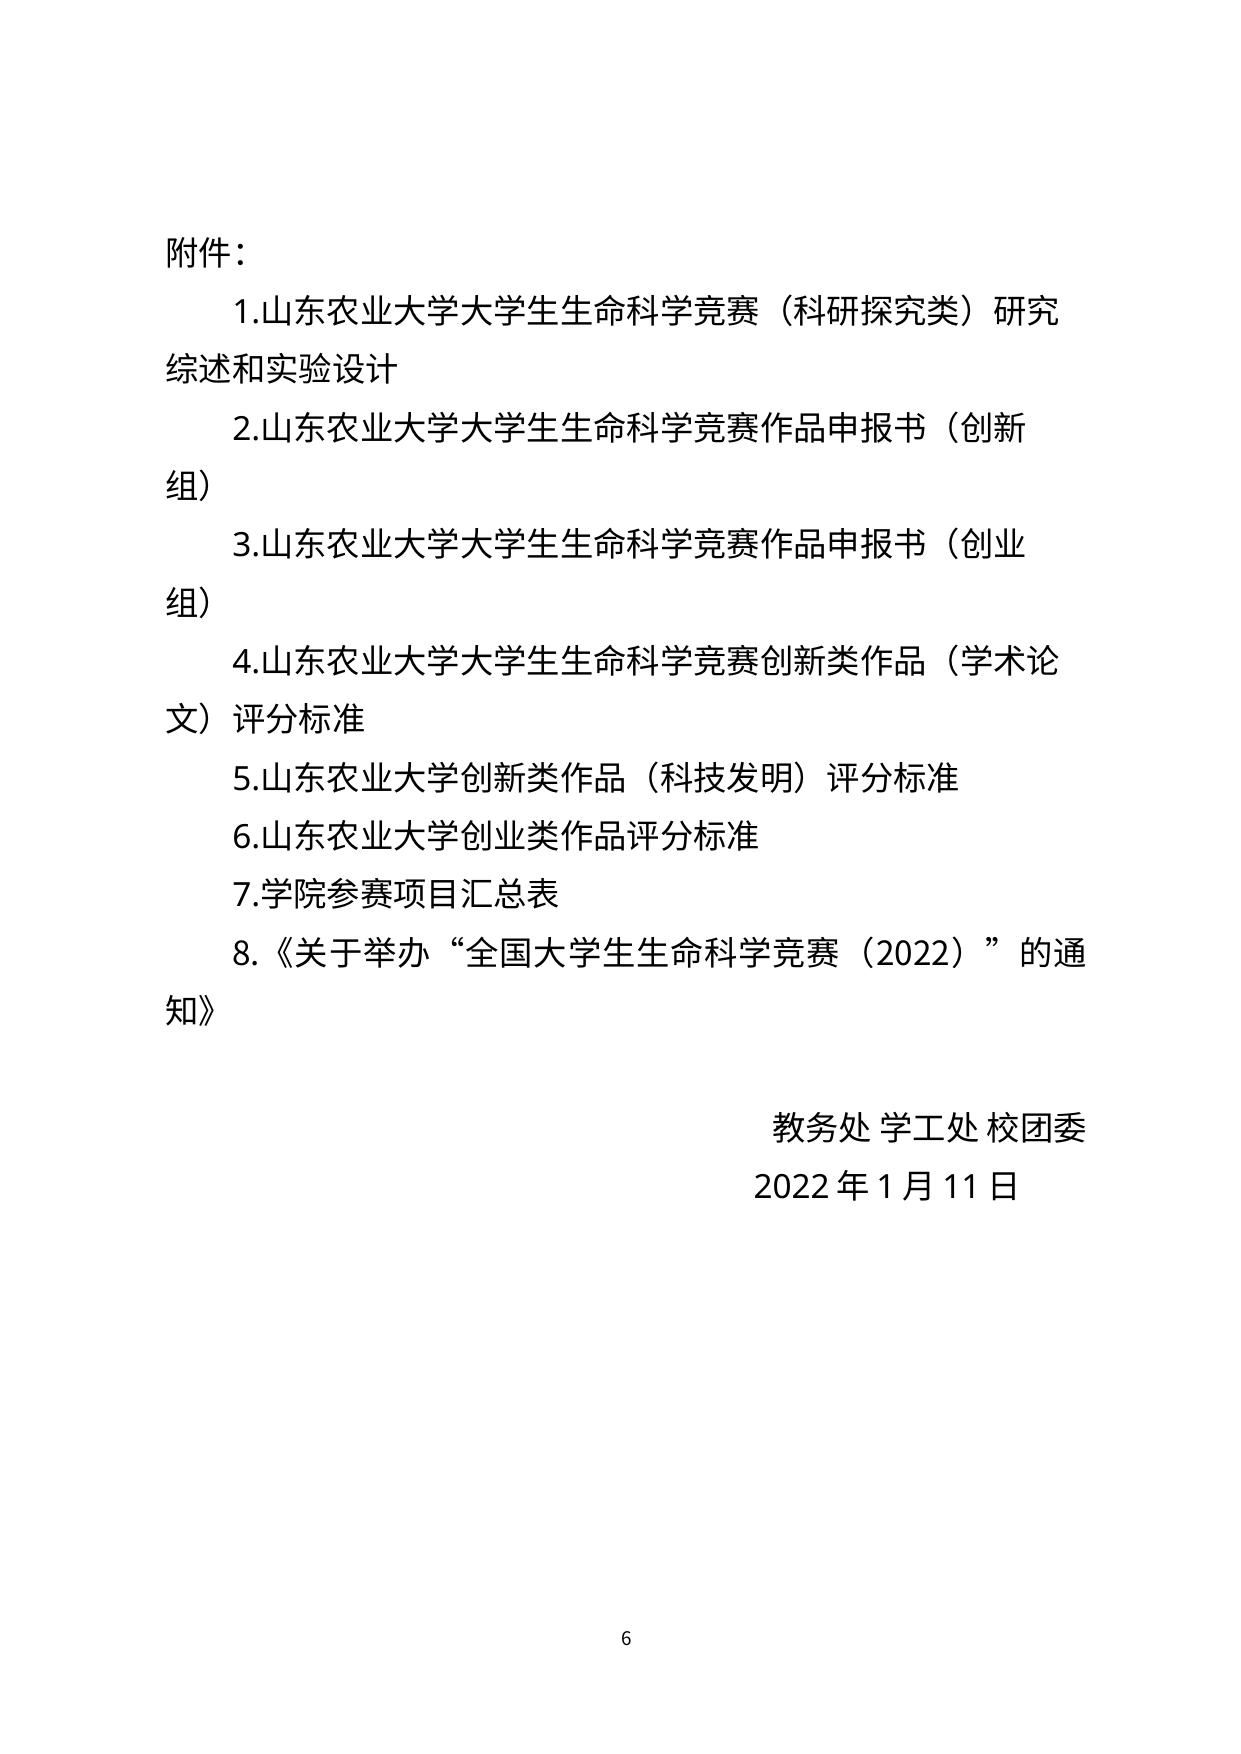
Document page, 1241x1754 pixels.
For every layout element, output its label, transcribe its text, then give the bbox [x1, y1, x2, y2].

text 5.山东农业大学创新类作品（科技发明）评分标准 [165, 743, 1087, 802]
text 教务处 学工处 校团委 [165, 1093, 1087, 1152]
text 4.山东农业大学大学生生命科学竞赛创新类作品（学术论文）评分标准 [165, 627, 1087, 743]
text 2.山东农业大学大学生生命科学竞赛作品申报书（创新组） [165, 393, 1087, 510]
text 2022年1月11日 [165, 1152, 1020, 1210]
text 1.山东农业大学大学生生命科学竞赛（科研探究类）研究综述和实验设计 [165, 277, 1087, 393]
text 6.山东农业大学创业类作品评分标准 [165, 802, 1087, 860]
text 附件： [165, 218, 1087, 277]
text 7.学院参赛项目汇总表 [165, 860, 1087, 918]
text 3.山东农业大学大学生生命科学竞赛作品申报书（创业组） [165, 510, 1087, 627]
text 8.《关于举办“全国大学生生命科学竞赛（2022）”的通知》 [165, 918, 1087, 1035]
